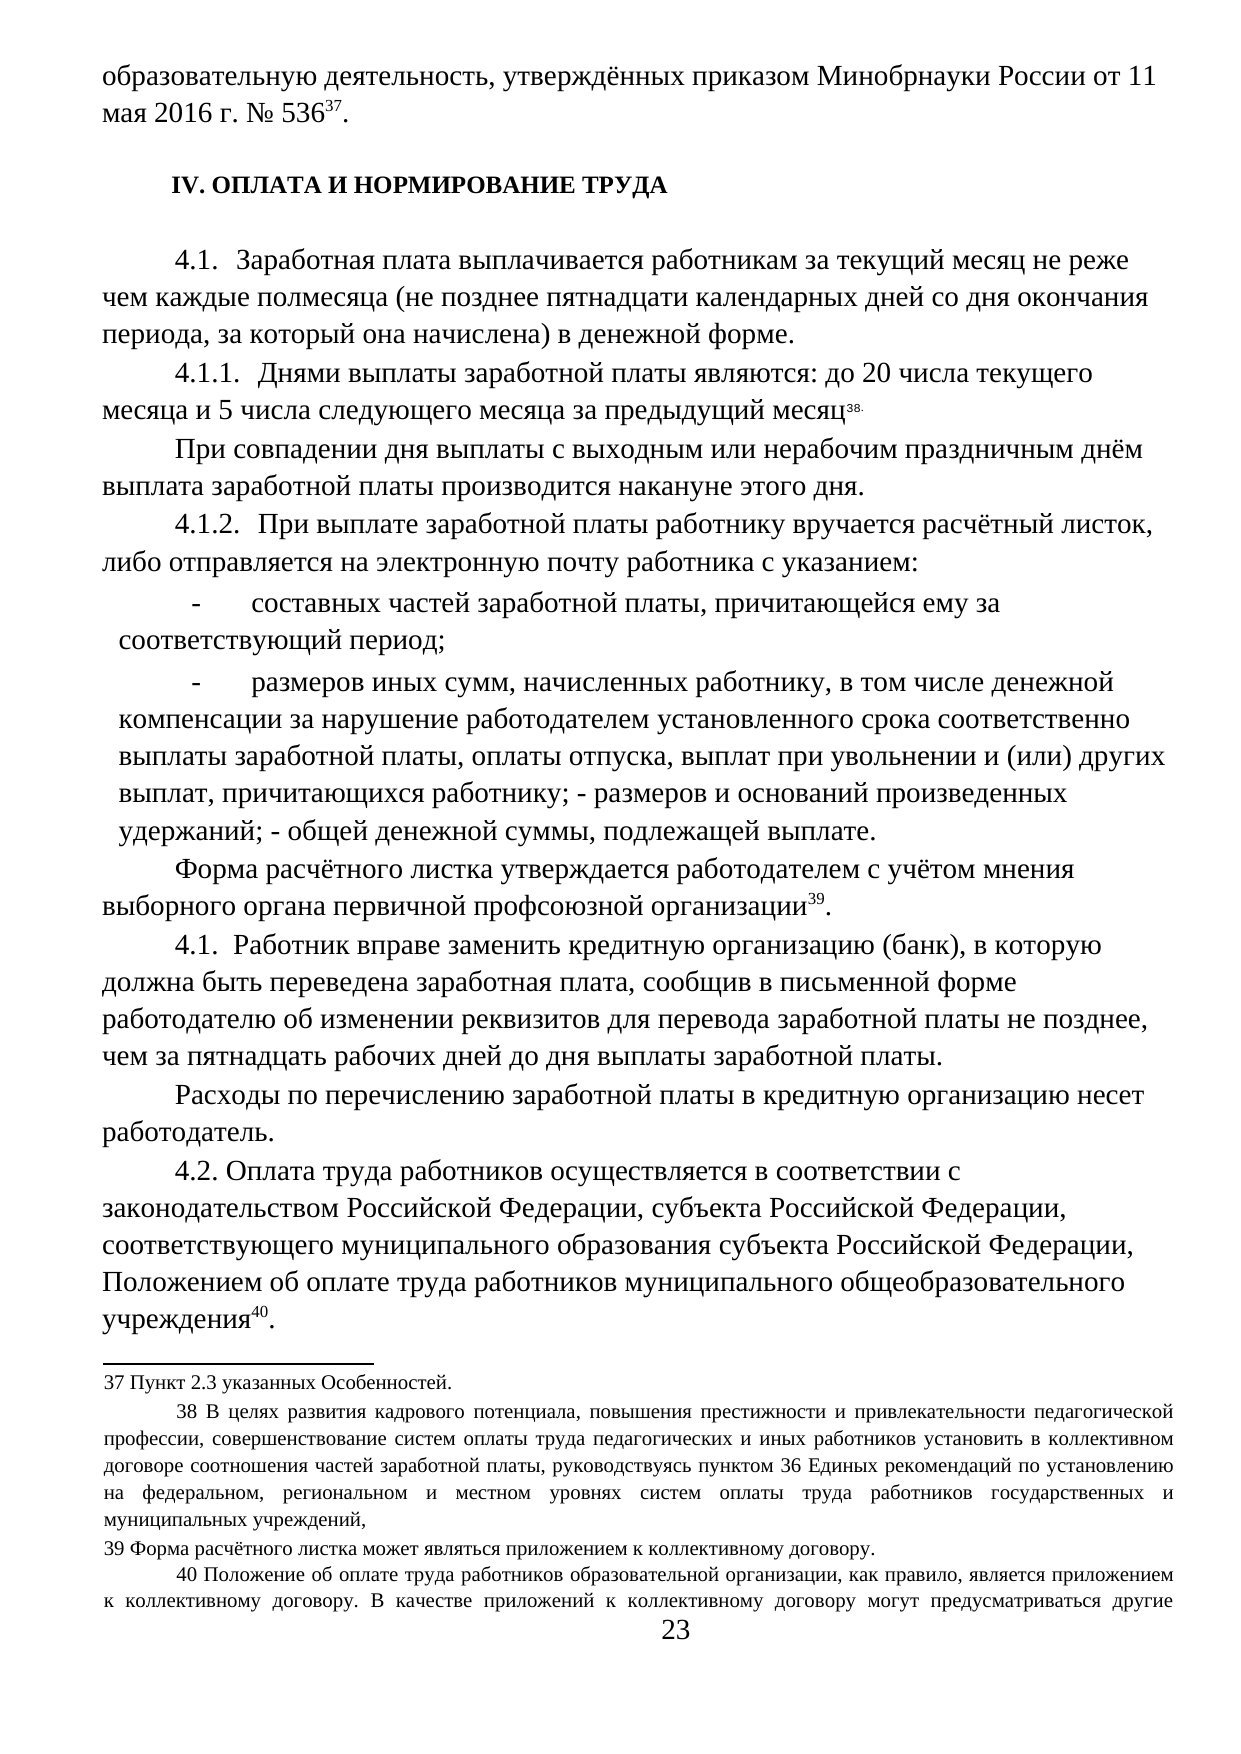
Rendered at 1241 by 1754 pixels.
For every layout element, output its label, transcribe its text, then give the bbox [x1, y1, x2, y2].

text Форма расчётного листка утверждается работодателем с учётом мнения выборного органа первичной профсоюзной организации. [102, 851, 1176, 922]
list составных частей заработной платы, причитающейся ему за соответствующий период; [118, 585, 1176, 656]
text При совпадении дня выплаты с выходным или нерабочим праздничным днём выплата заработной платы производится накануне этого дня. [102, 431, 1176, 502]
text 4.1. Работник вправе заменить кредитную организацию (банк), в которую должна быть переведена заработная плата, сообщив в письменной форме работодателю об изменении реквизитов для перевода заработной платы не позднее, чем за пятнадцать рабочих дней до дня выплаты заработной платы. [102, 927, 1176, 1072]
text 4.1.1. Днями выплаты заработной платы являются: до 20 числа текущего месяца и 5 числа следующего месяца за предыдущий месяц. [102, 355, 1176, 426]
text 4.1. Заработная плата выплачивается работникам за текущий месяц не реже чем каждые полмесяца (не позднее пятнадцати календарных дней со дня окончания периода, за который она начислена) в денежной форме. [102, 242, 1176, 350]
text Расходы по перечислению заработной платы в кредитную организацию несет работодатель. [102, 1077, 1176, 1148]
text 4.2. Оплата труда работников осуществляется в соответствии с законодательством Российской Федерации, субъекта Российской Федерации, соответствующего муниципального образования субъекта Российской Федерации, Положением об оплате труда работников муниципального общеобразовательного учреждения. [102, 1153, 1176, 1335]
text 4.1.2. При выплате заработной платы работнику вручается расчётный листок, либо отправляется на электронную почту работника с указанием: [102, 507, 1176, 577]
list размеров иных сумм, начисленных работнику, в том числе денежной компенсации за нарушение работодателем установленного срока соответственно выплаты заработной платы, оплаты отпуска, выплат при увольнении и (или) других выплат, причитающихся работнику; - размеров и оснований произведенных удержаний; - общей денежной суммы, подлежащей выплате. [118, 664, 1176, 846]
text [102, 58, 1176, 129]
text IV. ОПЛАТА И НОРМИРОВАНИЕ ТРУДА [171, 170, 1181, 199]
